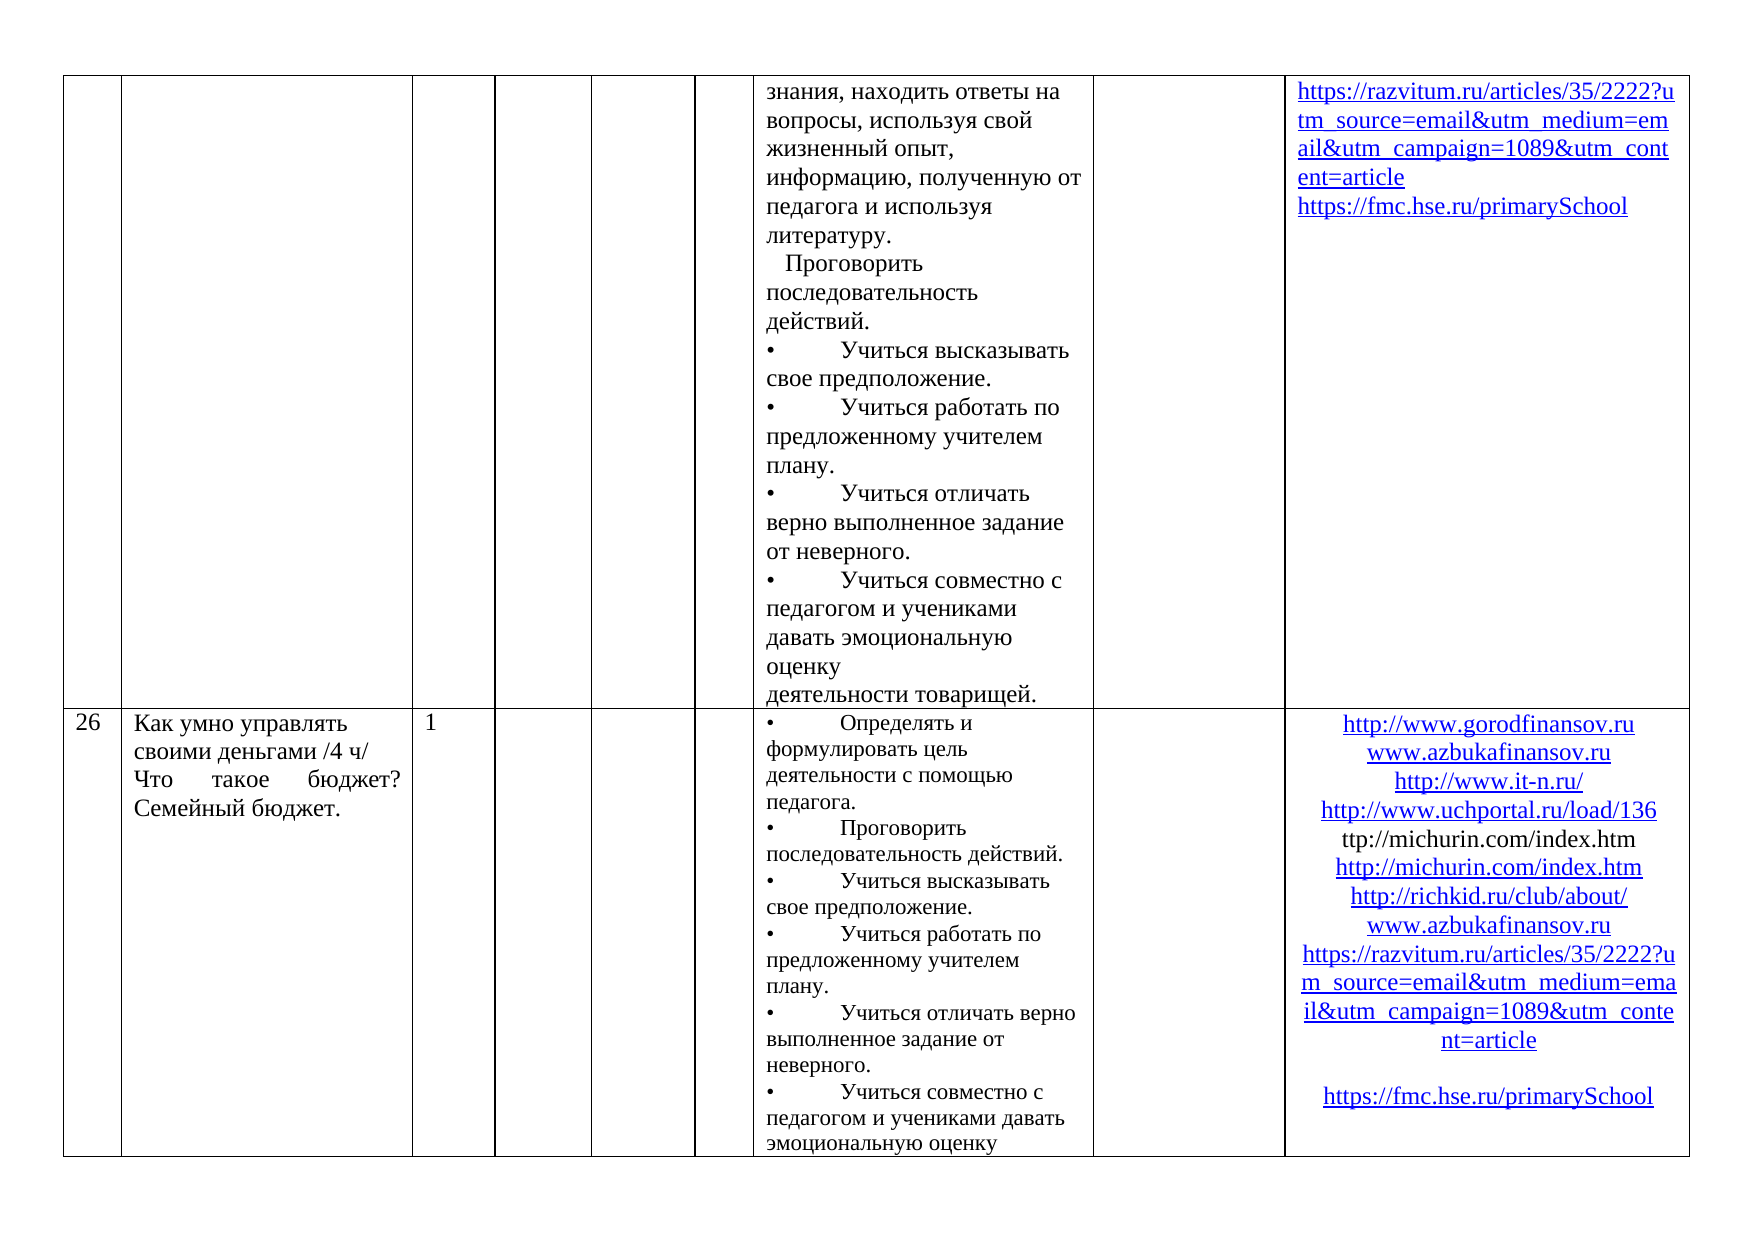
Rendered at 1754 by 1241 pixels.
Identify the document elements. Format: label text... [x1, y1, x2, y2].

table_header [64, 76, 121, 708]
table_cell [592, 709, 694, 1156]
table_header [496, 76, 591, 708]
table_header знания, находить ответы на вопросы, используя свой жизненный опыт, информацию, полученную от педагога и используя литературу. Проговорить последовательность действий. Учиться высказывать свое предположение. Учиться работать по предложенному учителем плану. Учиться отличать верно выполненное задание от неверного. Учиться совместно с педагогом и учениками давать эмоциональную оценку деятельности товарищей. [754, 76, 1093, 708]
table_cell [496, 709, 591, 1156]
table_header [413, 76, 494, 708]
table_header https://razvitum.ru/articles/35/2222?u tm_source=email&utm_medium=em ail&utm_campaign=1089&utm_cont ent=article https://fmc.hse.ru/primarySchool [1286, 76, 1689, 708]
table_header [1094, 76, 1284, 708]
table_cell http://www.gorodfinansov.ru www.azbukafinansov.ru http://www.it-n.ru/ http://www.uchportal.ru/load/136 ttp://michurin.com/index.htm http://michurin.com/index.htm http://richkid.ru/club/about/ www.azbukafinansov.ru https://razvitum.ru/articles/35/2222?u m_source=email&utm_medium=ema il&utm_campaign=1089&utm_conte nt=article https://fmc.hse.ru/primarySchool [1286, 709, 1689, 1156]
table_header [592, 76, 694, 708]
table_cell Определять и формулировать цель деятельности с помощью педагога. Проговорить последовательность действий. Учиться высказывать свое предположение. Учиться работать по предложенному учителем плану. Учиться отличать верно выполненное задание от неверного. Учиться совместно с педагогом и учениками давать эмоциональную оценку [754, 709, 1093, 1156]
table_header [122, 76, 412, 708]
table_cell 1 [413, 709, 494, 1156]
table_cell [696, 709, 753, 1156]
table_cell Как умно управлять своими деньгами /4 ч/ Что такое бюджет? Семейный бюджет. [122, 709, 412, 1156]
table_header [696, 76, 753, 708]
table_cell 26 [64, 709, 121, 1156]
table_cell [1094, 709, 1284, 1156]
